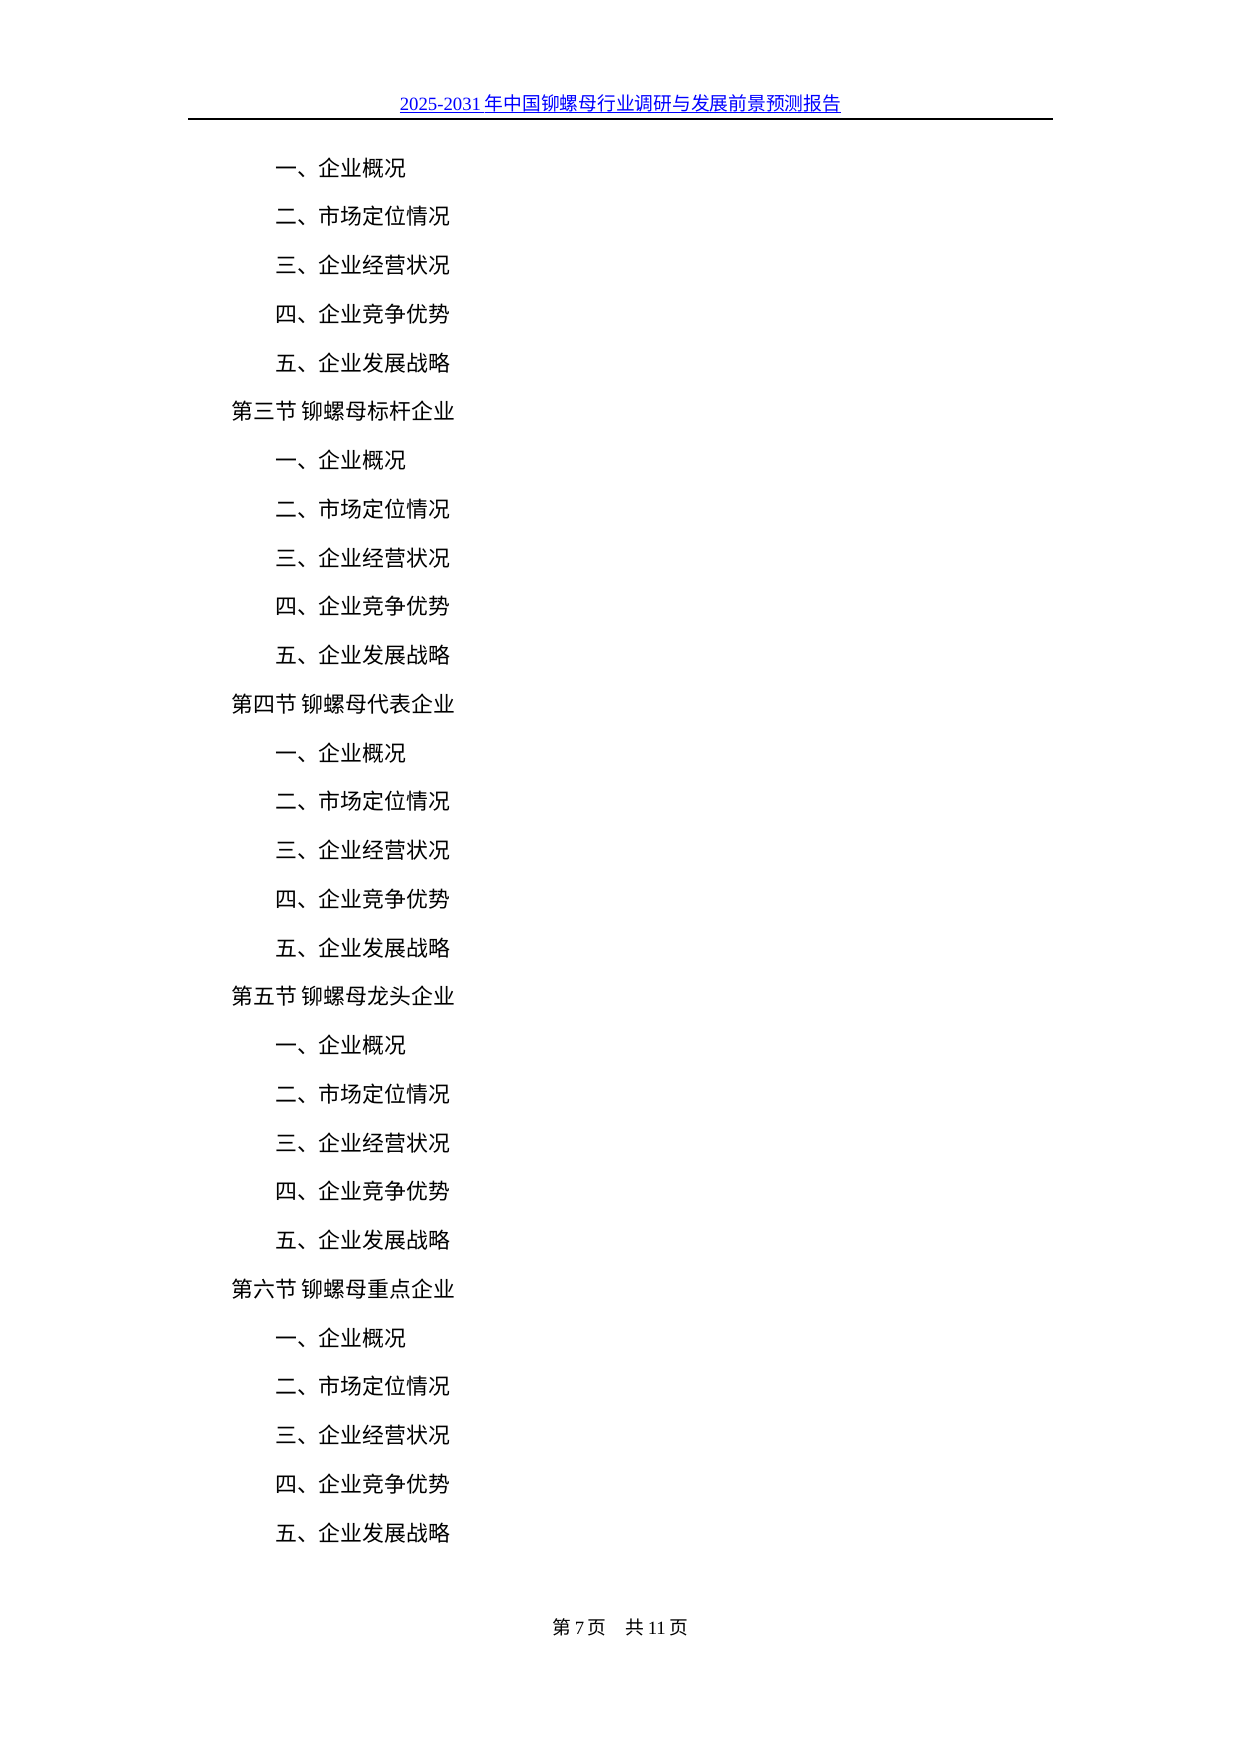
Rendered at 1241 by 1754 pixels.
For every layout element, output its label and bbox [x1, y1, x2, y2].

text [187, 150, 1053, 1548]
